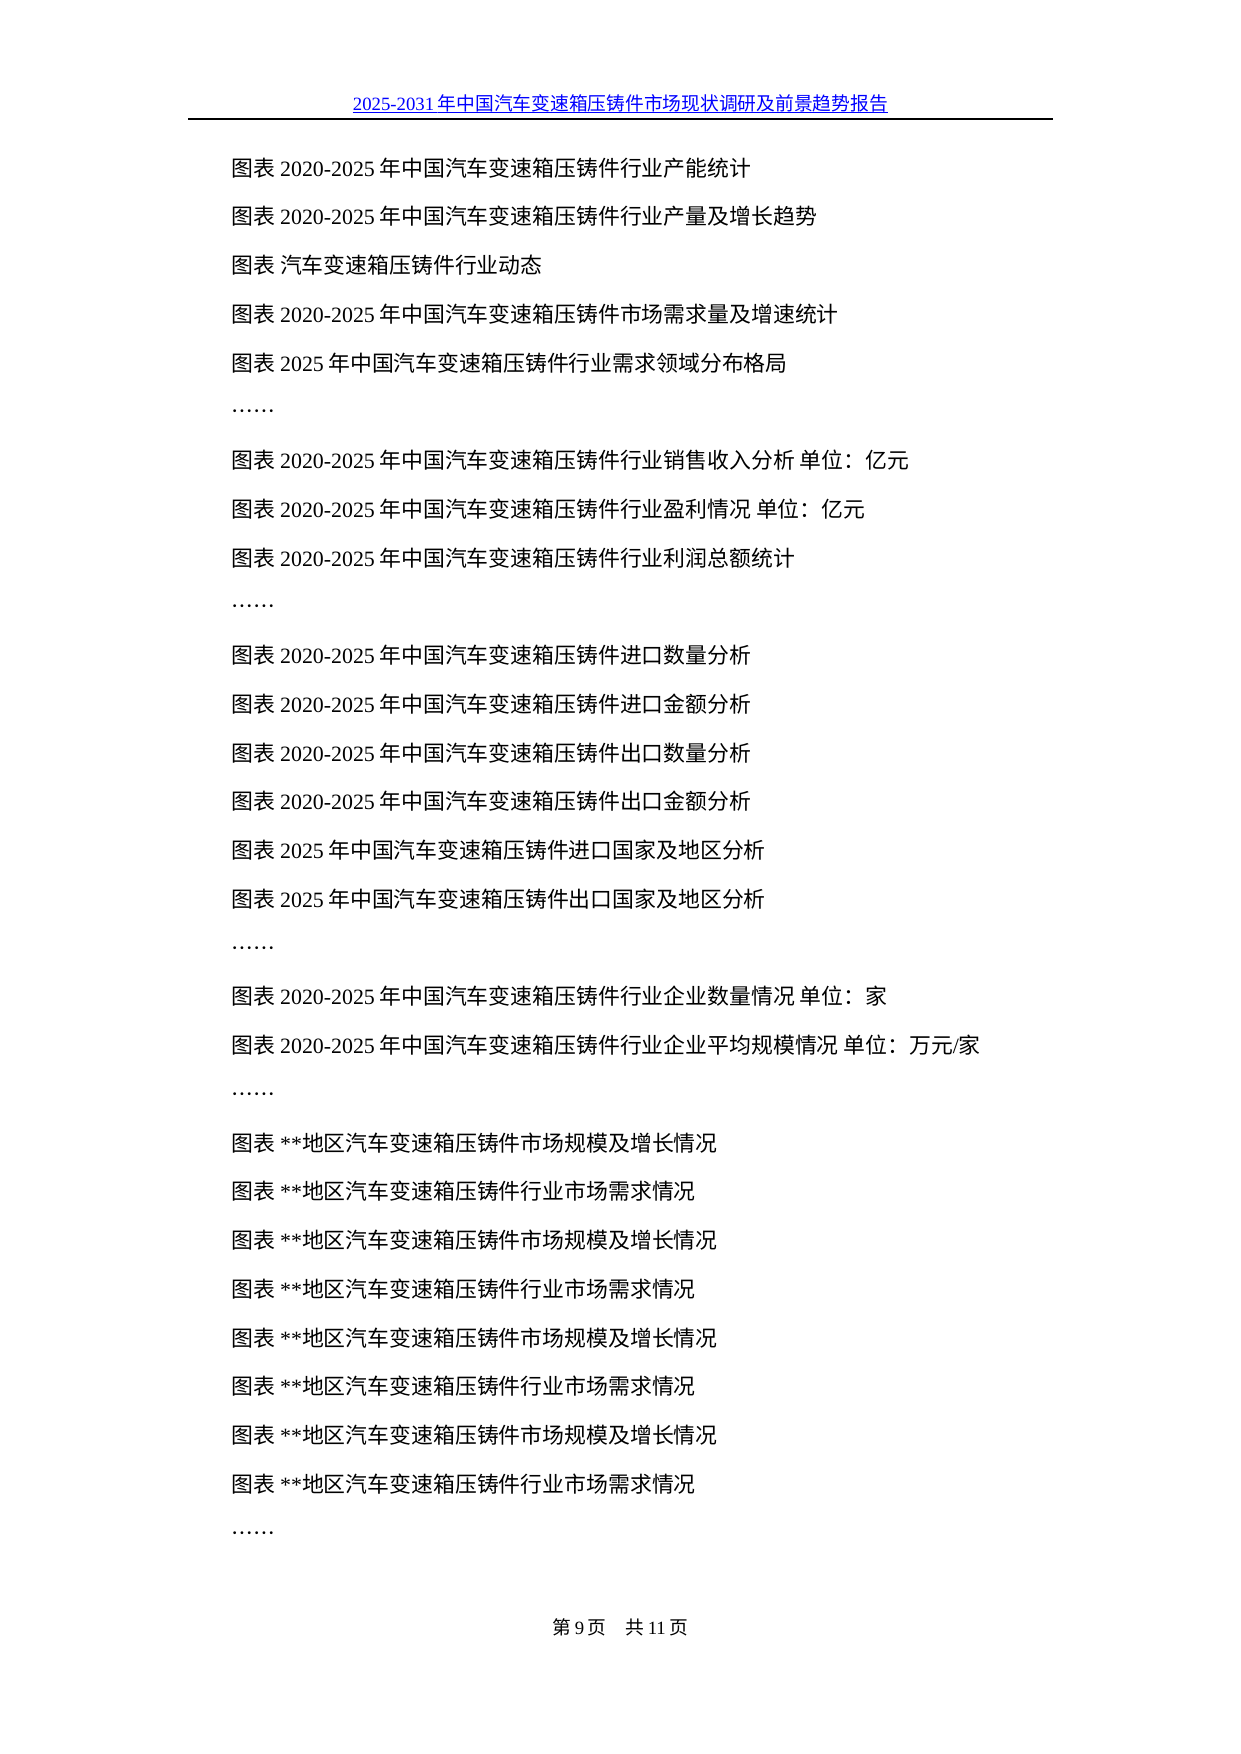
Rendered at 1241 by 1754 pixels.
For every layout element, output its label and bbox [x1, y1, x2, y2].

text [187, 150, 1053, 1548]
